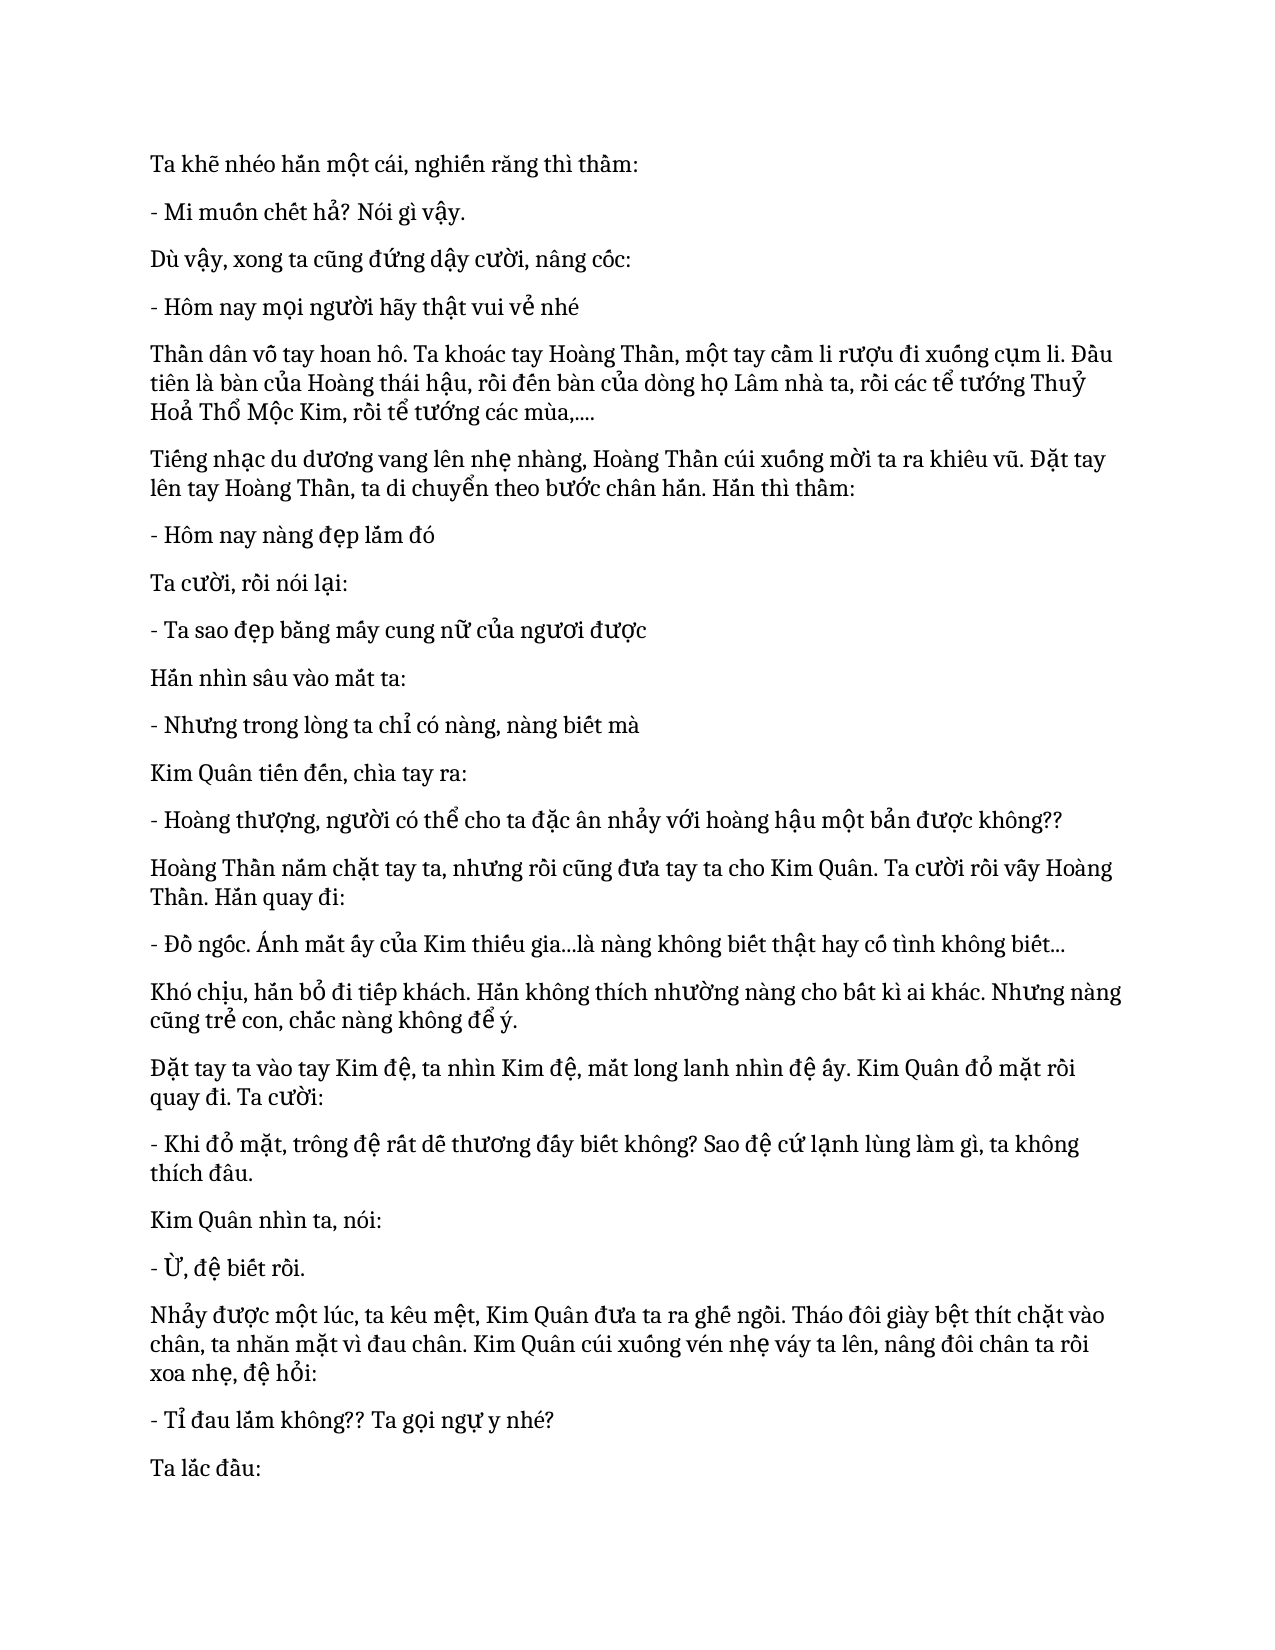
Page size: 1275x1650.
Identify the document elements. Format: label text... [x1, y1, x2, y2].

text Hoàng Thần nắm chặt tay ta, nhưng rồi cũng đưa tay ta cho Kim Quân. Ta cười rồi vẫy Hoàng Thần. Hắn quay đi: [150, 854, 1125, 911]
text - Ừ, đệ biết rồi. [150, 1254, 1125, 1282]
text Hắn nhìn sâu vào mắt ta: [150, 664, 1125, 692]
text Ta lắc đầu: [150, 1454, 1125, 1482]
text - Hoàng thượng, người có thể cho ta đặc ân nhảy với hoàng hậu một bản được không?? [150, 806, 1125, 835]
text Kim Quân nhìn ta, nói: [150, 1206, 1125, 1235]
text Nhảy được một lúc, ta kêu mệt, Kim Quân đưa ta ra ghế ngồi. Tháo đôi giày bệt thít chặt vào chân, ta nhăn mặt vì đau chân. Kim Quân cúi xuống vén nhẹ váy ta lên, nâng đôi chân ta rồi xoa nhẹ, đệ hỏi: [150, 1301, 1125, 1387]
text Thần dân vỗ tay hoan hô. Ta khoác tay Hoàng Thần, một tay cầm li rượu đi xuống cụm li. Đầu tiên là bàn của Hoàng thái hậu, rồi đến bàn của dòng họ Lâm nhà ta, rồi các tể tướng Thuỷ Hoả Thổ Mộc Kim, rồi tể tướng các mùa,.... [150, 340, 1125, 426]
text - Đồ ngốc. Ánh mắt ấy của Kim thiếu gia...là nàng không biết thật hay cố tình không biết... [150, 930, 1125, 959]
text - Hôm nay mọi người hãy thật vui vẻ nhé [150, 292, 1125, 321]
text - Hôm nay nàng đẹp lắm đó [150, 521, 1125, 550]
text - Ta sao đẹp bằng mấy cung nữ của ngươi được [150, 616, 1125, 645]
text - Mi muốn chết hả? Nói gì vậy. [150, 197, 1125, 226]
text Tiếng nhạc du dương vang lên nhẹ nhàng, Hoàng Thần cúi xuống mời ta ra khiêu vũ. Đặt tay lên tay Hoàng Thần, ta di chuyển theo bước chân hắn. Hắn thì thầm: [150, 445, 1125, 502]
text - Khi đỏ mặt, trông đệ rất dễ thương đấy biết không? Sao đệ cứ lạnh lùng làm gì, ta không thích đâu. [150, 1130, 1125, 1187]
text Kim Quân tiến đến, chìa tay ra: [150, 759, 1125, 787]
text Ta khẽ nhéo hắn một cái, nghiến răng thì thầm: [150, 150, 1125, 179]
text Đặt tay ta vào tay Kim đệ, ta nhìn Kim đệ, mắt long lanh nhìn đệ ấy. Kim Quân đỏ mặt rồi quay đi. Ta cười: [150, 1054, 1125, 1111]
text Dù vậy, xong ta cũng đứng dậy cười, nâng cốc: [150, 245, 1125, 274]
text Khó chịu, hắn bỏ đi tiếp khách. Hắn không thích nhường nàng cho bất kì ai khác. Nhưng nàng cũng trẻ con, chắc nàng không để ý. [150, 977, 1125, 1035]
text - Tỉ đau lắm không?? Ta gọi ngự y nhé? [150, 1406, 1125, 1435]
text Ta cười, rồi nói lại: [150, 569, 1125, 597]
text - Nhưng trong lòng ta chỉ có nàng, nàng biết mà [150, 711, 1125, 740]
